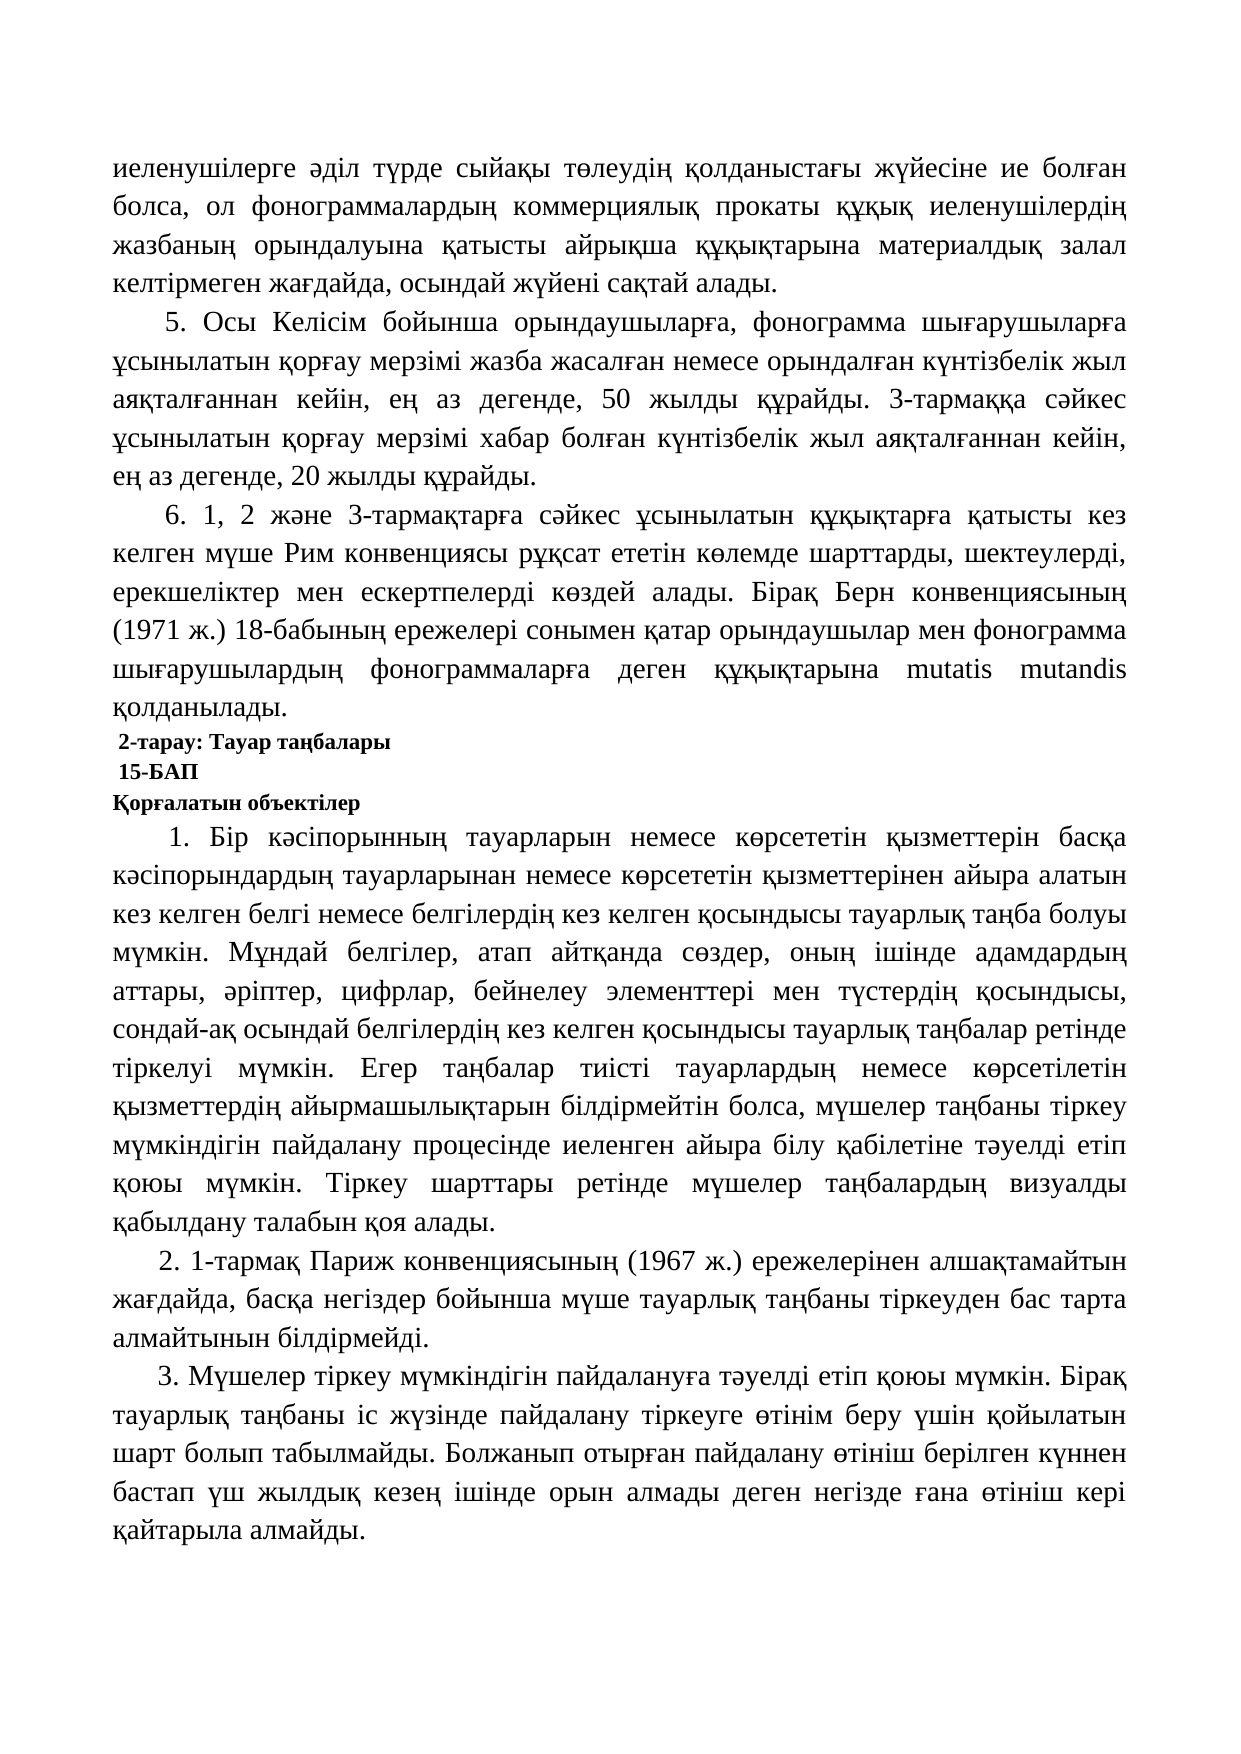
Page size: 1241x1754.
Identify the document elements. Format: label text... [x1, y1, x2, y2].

text 1. Бір кәсіпорынның тауарларын немесе көрсететін қызметтерін басқа кәсіпорындардың тауарларынан немесе көрсететін қызметтерінен айыра алатын кез келген белгі немесе белгілердің кез келген қосындысы тауарлық таңба болуы мүмкін. Мұндай белгілер, атап айтқанда сөздер, оның ішінде адамдардың аттары, әріптер, цифрлар, бейнелеу элементтері мен түстердің қосындысы, сондай-ақ осындай белгілердің кез келген қосындысы тауарлық таңбалар ретінде тіркелуі мүмкін. Егер таңбалар тиісті тауарлардың немесе көрсетілетін қызметтердің айырмашылықтарын білдірмейтін болса, мүшелер таңбаны тіркеу мүмкіндігін пайдалану процесінде иеленген айыра білу қабілетіне тәуелді етіп қоюы мүмкін. Тіркеу шарттары ретінде мүшелер таңбалардың визуалды қабылдану талабын қоя алады. [112, 819, 1128, 1238]
text 6. 1, 2 және 3-тармақтарға сәйкес ұсынылатын құқықтарға қатысты кез келген мүше Рим конвенциясы рұқсат ететін көлемде шарттарды, шектеулерді, ерекшеліктер мен ескертпелерді көздей алады. Бірақ Берн конвенциясының (1971 ж.) 18-бабының ережелері сонымен қатар орындаушылар мен фонограмма шығарушылардың фонограммаларға деген құқықтарына mutatis mutandis қолданылады. [112, 497, 1128, 723]
text 5. Осы Келісім бойынша орындаушыларға, фонограмма шығарушыларға ұсынылатын қорғау мерзімі жазба жасалған немесе орындалған күнтізбелік жыл аяқталғаннан кейін, ең аз дегенде, 50 жылды құрайды. 3-тармаққа сәйкес ұсынылатын қорғау мерзімі хабар болған күнтізбелік жыл аяқталғаннан кейін, ең аз дегенде, 20 жылды құрайды. [112, 304, 1128, 492]
text 2. 1-тармақ Париж конвенциясының (1967 ж.) ережелерінен алшақтамайтын жағдайда, басқа негіздер бойынша мүше тауарлық таңбаны тіркеуден бас тарта алмайтынын білдірмейді. [112, 1243, 1128, 1353]
text 3. Мүшелер тіркеу мүмкіндігін пайдалануға тәуелді етіп қоюы мүмкін. Бірақ тауарлық таңбаны іс жүзінде пайдалану тіркеуге өтінім беру үшін қойылатын шарт болып табылмайды. Болжанып отырған пайдалану өтініш берілген күннен бастап үш жылдық кезең ішінде орын алмады деген негізде ғана өтініш кері қайтарыла алмайды. [112, 1358, 1128, 1546]
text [112, 150, 1128, 299]
text 2-тарау: Тауар таңбалары [112, 728, 1128, 754]
text 15-БАП Қорғалатын объектілер [112, 758, 1128, 815]
